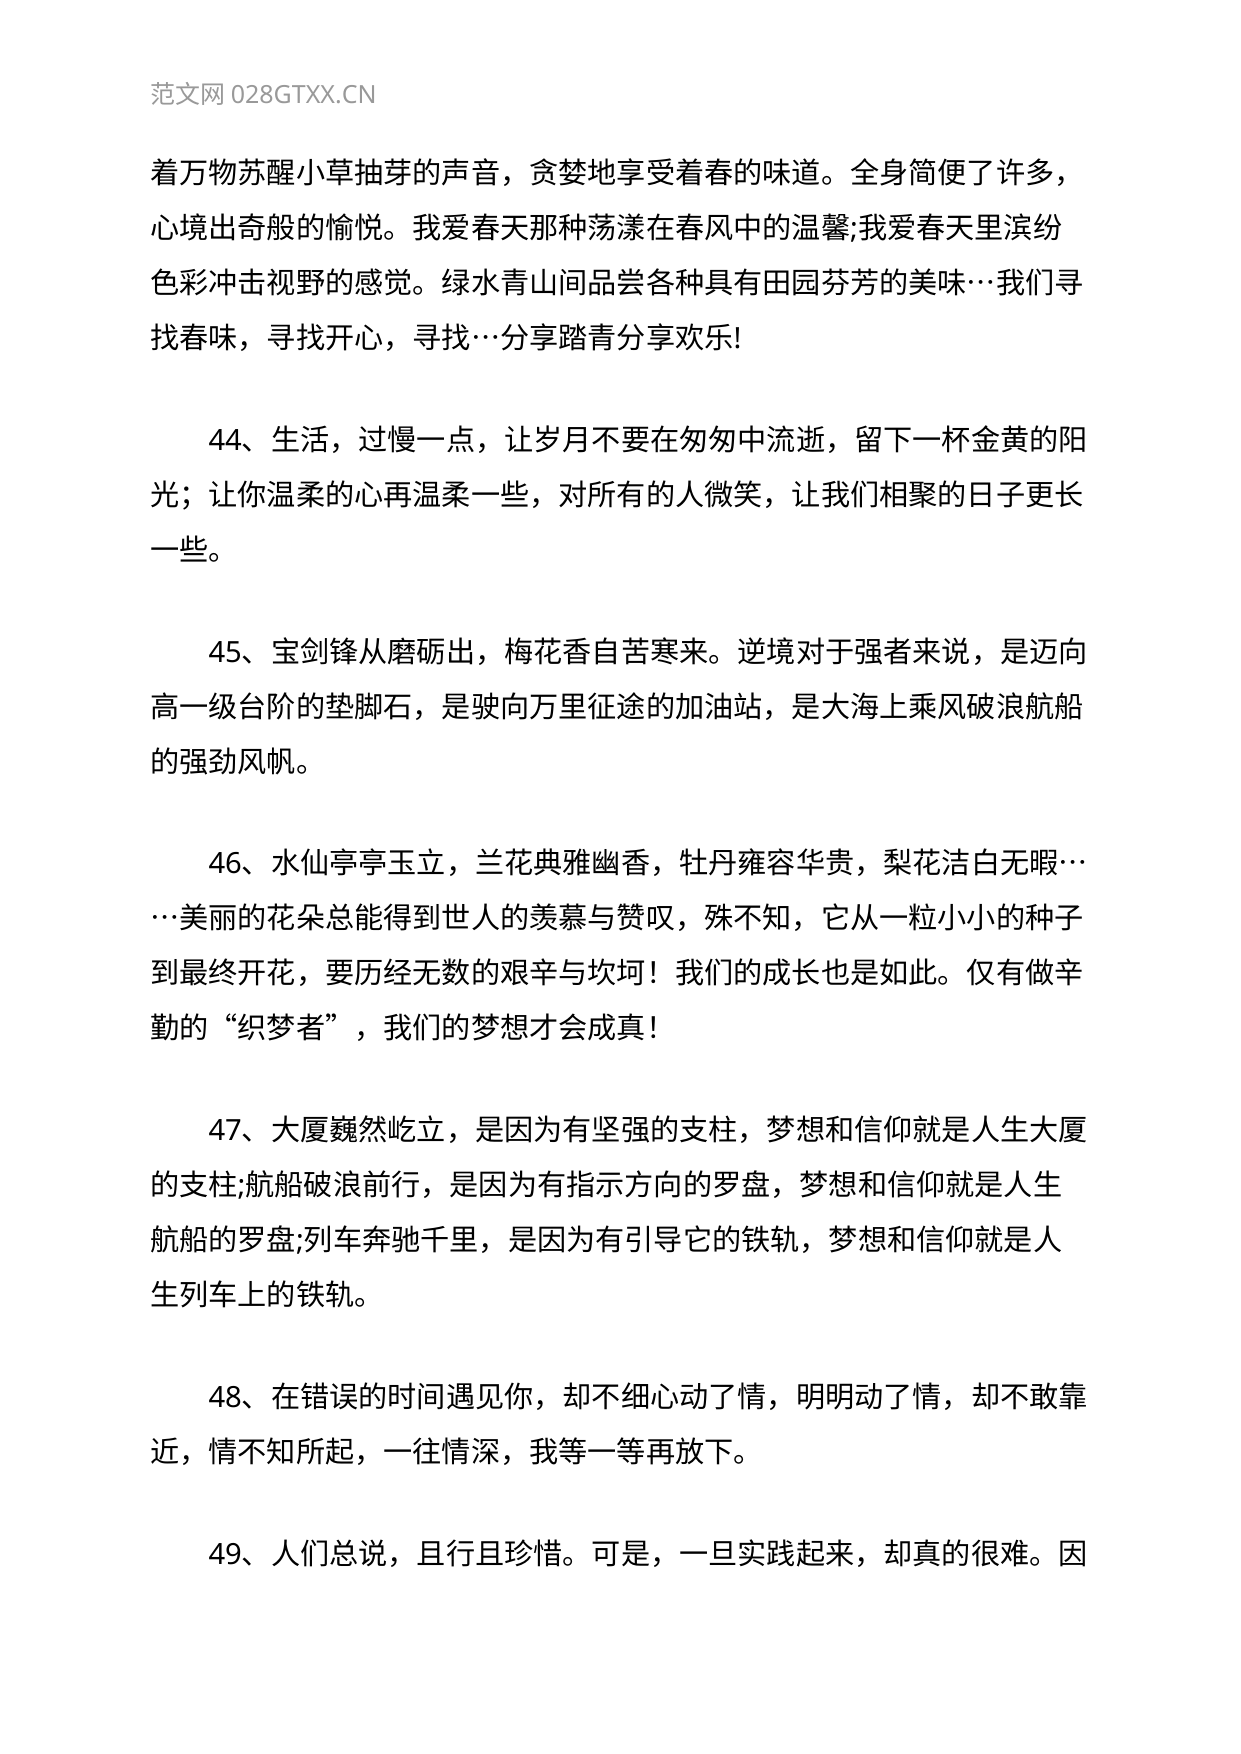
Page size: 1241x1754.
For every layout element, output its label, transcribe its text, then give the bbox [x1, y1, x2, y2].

text 47、大厦巍然屹立，是因为有坚强的支柱，梦想和信仰就是人生大厦的支柱;航船破浪前行，是因为有指示方向的罗盘，梦想和信仰就是人生航船的罗盘;列车奔驰千里，是因为有引导它的铁轨，梦想和信仰就是人生列车上的铁轨。 [150, 1107, 1090, 1314]
text 48、在错误的时间遇见你，却不细心动了情，明明动了情，却不敢靠近，情不知所起，一往情深，我等一等再放下。 [150, 1373, 1090, 1471]
text 44、生活，过慢一点，让岁月不要在匆匆中流逝，留下一杯金黄的阳光；让你温柔的心再温柔一些，对所有的人微笑，让我们相聚的日子更长一些。 [150, 417, 1090, 569]
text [150, 1530, 1090, 1573]
text 46、水仙亭亭玉立，兰花典雅幽香，牡丹雍容华贵，梨花洁白无暇……美丽的花朵总能得到世人的羡慕与赞叹，殊不知，它从一粒小小的种子到最终开花，要历经无数的艰辛与坎坷！我们的成长也是如此。仅有做辛勤的“织梦者”，我们的梦想才会成真！ [150, 840, 1090, 1047]
text 45、宝剑锋从磨砺出，梅花香自苦寒来。逆境对于强者来说，是迈向高一级台阶的垫脚石，是驶向万里征途的加油站，是大海上乘风破浪航船的强劲风帆。 [150, 628, 1090, 781]
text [150, 150, 1090, 357]
